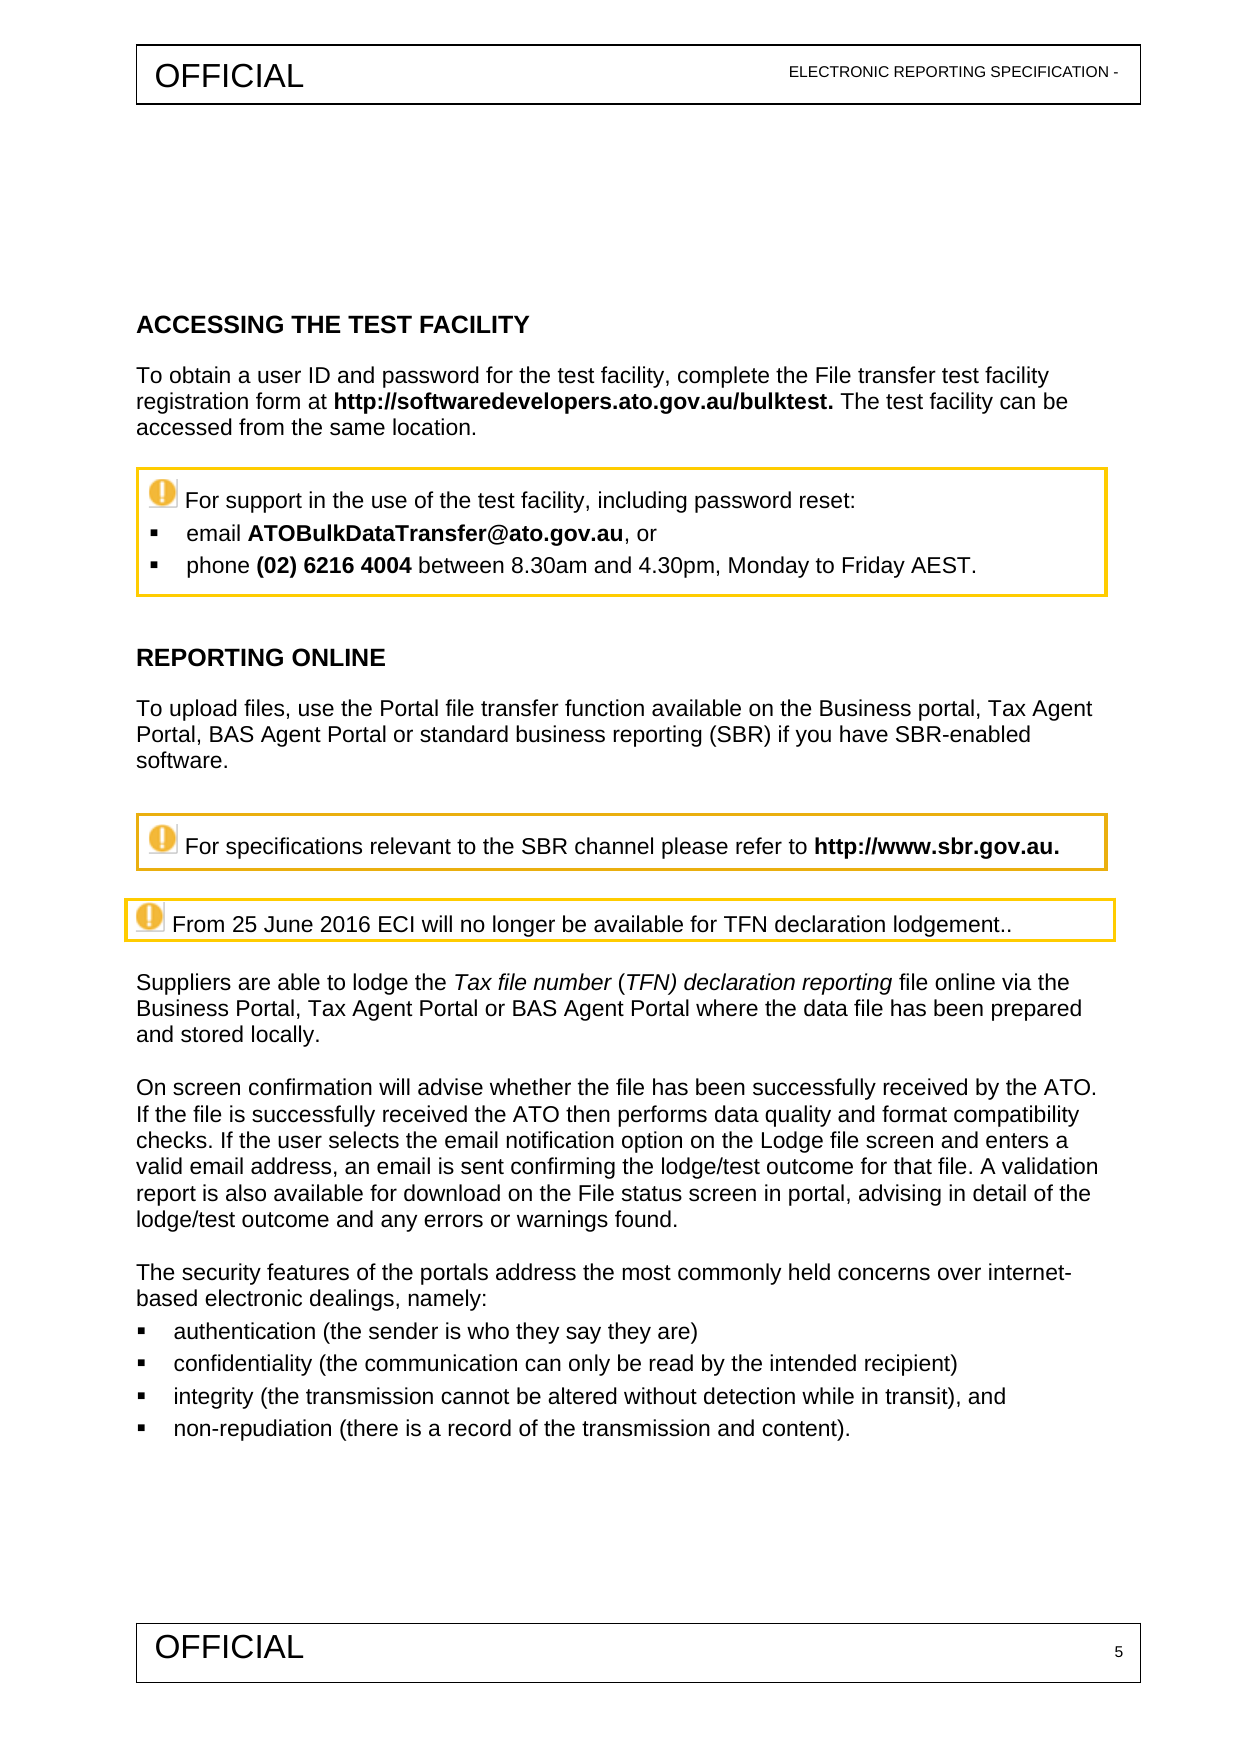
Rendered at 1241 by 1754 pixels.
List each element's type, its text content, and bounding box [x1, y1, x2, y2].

text The security features of the portals address the most commonly held concerns over internet-based electronic dealings, namely: [136, 1259, 1104, 1311]
text To obtain a user ID and password for the test facility, complete the File transfer test facility registration form at http://softwaredevelopers.ato.gov.au/bulktest. The test facility can be accessed from the same location. [136, 362, 1104, 441]
text From 25 June 2016 ECI will no longer be available for TFN declaration lodgement.. [128, 901, 1113, 939]
list non-repudiation (there is a record of the transmission and content). [136, 1415, 1104, 1442]
list authentication (the sender is who they say they are) [136, 1318, 1104, 1344]
picture [148, 479, 179, 509]
picture [148, 824, 179, 855]
table_header For support in the use of the test facility, including password reset: email ATOBulkDataTransfer@ato.gov.au, or phone (02) 6216 4004 between 8.30am and 4.30pm, Monday to Friday AEST. [139, 470, 1104, 594]
text On screen confirmation will advise whether the file has been successfully received by the ATO. If the file is successfully received the ATO then performs data quality and format compatibility checks. If the user selects the email notification option on the Lodge file screen and enters a valid email address, an email is sent confirming the lodge/test outcome for that file. A validation report is also available for download on the File status screen in portal, advising in detail of the lodge/test outcome and any errors or warnings found. [136, 1074, 1104, 1232]
text Reporting ONLINE [136, 643, 1104, 672]
list confidentiality (the communication can only be read by the intended recipient) [136, 1350, 1104, 1377]
list integrity (the transmission cannot be altered without detection while in transit), and [136, 1383, 1104, 1409]
text Accessing the test facility [136, 310, 1104, 339]
picture [135, 902, 166, 933]
text To upload files, use the Portal file transfer function available on the Business portal, Tax Agent Portal, BAS Agent Portal or standard business reporting (SBR) if you have SBR-enabled software. [136, 694, 1104, 774]
text Suppliers are able to lodge the Tax file number (TFN) declaration reporting file online via the Business Portal, Tax Agent Portal or BAS Agent Portal where the data file has been prepared and stored locally. [136, 969, 1104, 1048]
table_header For specifications relevant to the SBR channel please refer to http://www.sbr.gov.au. [139, 816, 1104, 868]
